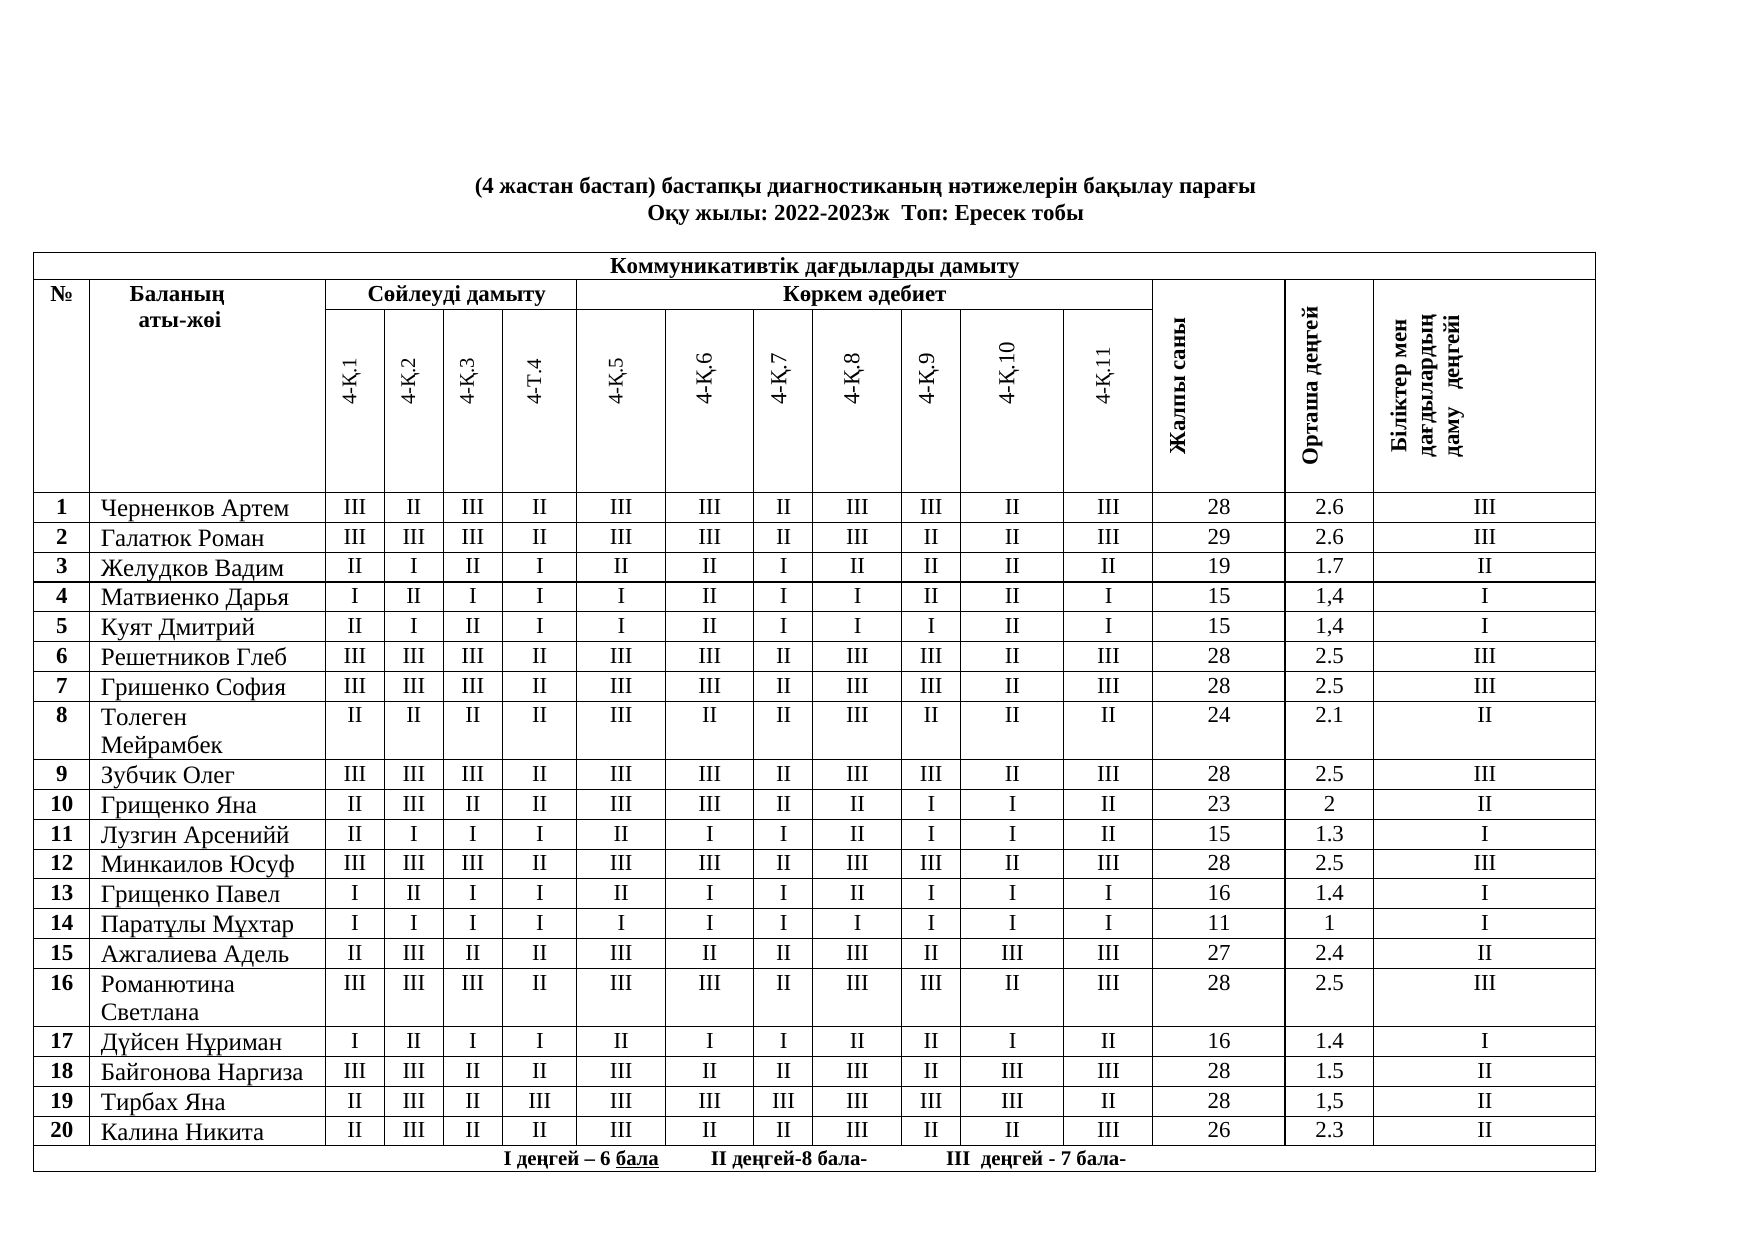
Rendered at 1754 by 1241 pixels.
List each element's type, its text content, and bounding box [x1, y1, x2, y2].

table_cell 13 [34, 879, 89, 908]
table_cell Біліктер мен дағдылардың даму деңгейі [1374, 280, 1595, 492]
table_cell I деңгей – 6 бала IІ деңгей-8 бала- III деңгей - 7 бала- [34, 1146, 1595, 1171]
table_cell ІІ [326, 1087, 384, 1116]
table_cell 1.4 [1286, 879, 1373, 908]
table_cell ІІІ [666, 760, 753, 789]
table_cell І [444, 1027, 502, 1056]
table_cell ІІ [1064, 702, 1152, 759]
table_cell ІІ [666, 939, 753, 968]
table_cell ІІІ [666, 493, 753, 522]
table_cell ІІ [754, 702, 812, 759]
table_cell ІІ [444, 612, 502, 641]
table_cell І [754, 553, 812, 581]
table_cell ІІІ [577, 672, 665, 701]
table_cell ІІ [577, 553, 665, 581]
table_cell І [444, 909, 502, 938]
table_cell І [385, 612, 443, 641]
table_cell ІІ [666, 612, 753, 641]
table_cell ІІ [577, 879, 665, 908]
table_cell ІІ [961, 850, 1063, 878]
table_cell ІІ [577, 1027, 665, 1056]
table_cell ІІІ [326, 523, 384, 552]
table_cell ІІІ [577, 493, 665, 522]
table_cell ІІ [813, 553, 901, 581]
table_cell ІІ [326, 790, 384, 819]
table_cell 28 [1153, 969, 1284, 1026]
table_cell ІІ [385, 493, 443, 522]
table_cell І [666, 1027, 753, 1056]
table_cell ІІІ [385, 760, 443, 789]
table_cell ІІ [754, 672, 812, 701]
table_cell 28 [1153, 850, 1284, 878]
table_cell ІІІ [813, 850, 901, 878]
table_cell Минкаилов Юсуф [90, 850, 325, 878]
table_cell ІІІ [902, 642, 960, 671]
table_cell ІІІ [577, 1087, 665, 1116]
table_cell 28 [1153, 760, 1284, 789]
table_cell 2.5 [1286, 760, 1373, 789]
table_cell ІІ [503, 790, 576, 819]
table_cell ІІ [754, 760, 812, 789]
table_cell ІІ [503, 969, 576, 1026]
table_cell І [1374, 820, 1595, 848]
table_cell 1,4 [1286, 583, 1373, 611]
table_cell ІІ [754, 1057, 812, 1086]
table_cell 5 [34, 612, 89, 641]
table_cell ІІ [385, 583, 443, 611]
table_cell Зубчик Олег [90, 760, 325, 789]
table_cell ІІІ [813, 642, 901, 671]
table_cell 6 [34, 642, 89, 671]
table_cell ІІІ [1374, 760, 1595, 789]
table_cell 2.5 [1286, 642, 1373, 671]
table_cell І [577, 583, 665, 611]
table_cell 1.4 [1286, 1027, 1373, 1056]
table_cell ІІІ [385, 969, 443, 1026]
table_cell ІІІ [1064, 672, 1152, 701]
table_cell ІІ [754, 1117, 812, 1145]
table_cell І [961, 820, 1063, 848]
table_cell ІІІ [577, 523, 665, 552]
table_cell ІІІ [1064, 523, 1152, 552]
table_cell ІІІ [813, 760, 901, 789]
table_cell ІІ [503, 523, 576, 552]
table_cell І [1374, 1027, 1595, 1056]
table_cell ІІ [385, 879, 443, 908]
table_cell І [503, 909, 576, 938]
table_cell 7 [34, 672, 89, 701]
table_cell 2 [34, 523, 89, 552]
table_cell ІІІ [444, 493, 502, 522]
table_cell ІІ [1374, 1117, 1595, 1145]
table_cell ІІІ [961, 1057, 1063, 1086]
table_cell ІІІ [1374, 969, 1595, 1026]
table_cell Матвиенко Дарья [90, 583, 325, 611]
table_cell ІІ [444, 790, 502, 819]
table_cell ІІІ [385, 1117, 443, 1145]
table_cell 4 [34, 583, 89, 611]
table_cell І [754, 879, 812, 908]
table_cell 2.5 [1286, 672, 1373, 701]
table_cell ІІІ [1374, 672, 1595, 701]
table_cell 2.3 [1286, 1117, 1373, 1145]
table_cell ІІ [754, 939, 812, 968]
table_cell 15 [1153, 820, 1284, 848]
table_cell Грищенко Яна [90, 790, 325, 819]
table_cell ІІ [577, 820, 665, 848]
table_cell ІІ [444, 553, 502, 581]
table_cell І [902, 612, 960, 641]
table_cell 2.6 [1286, 523, 1373, 552]
table_cell 9 [34, 760, 89, 789]
table_cell ІІ [961, 672, 1063, 701]
table_cell І [902, 790, 960, 819]
table_header Коммуникативтік дағдыларды дамыту [34, 253, 1595, 279]
table_cell 27 [1153, 939, 1284, 968]
table_cell І [503, 583, 576, 611]
table_cell ІІІ [326, 850, 384, 878]
table_cell ІІІ [444, 760, 502, 789]
table_cell ІІ [503, 642, 576, 671]
table_cell ІІІ [813, 702, 901, 759]
table_cell ІІ [1064, 553, 1152, 581]
table_cell Көркем әдебиет [577, 280, 1152, 309]
table_cell ІІІ [577, 642, 665, 671]
table_cell 1.3 [1286, 820, 1373, 848]
table_cell 2.1 [1286, 702, 1373, 759]
table_cell ІІІ [1064, 642, 1152, 671]
table_cell ІІІ [577, 790, 665, 819]
table_cell ІІ [326, 612, 384, 641]
table_cell 4-Қ.11 [1064, 310, 1152, 492]
table_cell ІІ [503, 939, 576, 968]
table_cell ІІІ [1064, 1117, 1152, 1145]
table_cell ІІІ [813, 523, 901, 552]
table_cell ІІІ [1064, 850, 1152, 878]
table_cell 16 [1153, 1027, 1284, 1056]
table_cell Калина Никита [90, 1117, 325, 1145]
table_cell ІІ [503, 1117, 576, 1145]
table_cell ІІІ [577, 702, 665, 759]
table_cell І [1374, 879, 1595, 908]
table_cell ІІ [813, 879, 901, 908]
table_cell Жалпы саны [1153, 280, 1284, 492]
table_cell І [754, 612, 812, 641]
table_cell ІІІ [385, 850, 443, 878]
table_cell Баланың аты-жөі [90, 280, 325, 492]
table_cell І [1374, 583, 1595, 611]
table_cell Желудков Вадим [90, 553, 325, 581]
table_cell ІІІ [385, 939, 443, 968]
table_cell ІІІ [902, 969, 960, 1026]
table_cell І [961, 790, 1063, 819]
table_cell Грищенко Павел [90, 879, 325, 908]
table_cell 4-Т.4 [503, 310, 576, 492]
table_cell ІІ [385, 702, 443, 759]
table_cell ІІІ [666, 642, 753, 671]
table_cell Черненков Артем [90, 493, 325, 522]
table_cell ІІІ [813, 1057, 901, 1086]
table_cell Ажгалиева Адель [90, 939, 325, 968]
table_cell ІІІ [326, 1057, 384, 1086]
table_cell Лузгин Арсенийй [90, 820, 325, 848]
table_cell ІІ [503, 702, 576, 759]
table_cell ІІІ [813, 1117, 901, 1145]
table_cell І [326, 909, 384, 938]
table_cell 15 [34, 939, 89, 968]
table_cell І [444, 820, 502, 848]
table_cell ІІ [961, 583, 1063, 611]
table_cell 4-Қ.6 [666, 310, 753, 492]
table_cell ІІІ [813, 1087, 901, 1116]
table_cell ІІ [503, 493, 576, 522]
table_cell 1,5 [1286, 1087, 1373, 1116]
table_cell ІІІ [666, 790, 753, 819]
table_cell І [503, 1027, 576, 1056]
table_cell № [34, 280, 89, 492]
table_cell 4-Қ.1 [326, 310, 384, 492]
table_cell Тирбах Яна [90, 1087, 325, 1116]
table_cell ІІІ [385, 523, 443, 552]
table_cell Решетников Глеб [90, 642, 325, 671]
table_cell ІІІ [1064, 760, 1152, 789]
table_cell 4-Қ.8 [813, 310, 901, 492]
table_cell ІІІ [577, 760, 665, 789]
table_cell Романютина Светлана [90, 969, 325, 1026]
table_cell 11 [1153, 909, 1284, 938]
table_cell ІІІ [1064, 939, 1152, 968]
table_cell 1.7 [1286, 553, 1373, 581]
table_cell ІІ [813, 820, 901, 848]
table_cell І [326, 583, 384, 611]
table_cell ІІ [754, 642, 812, 671]
table_cell І [1064, 879, 1152, 908]
table_cell ІІІ [666, 523, 753, 552]
table_cell ІІІ [444, 850, 502, 878]
table_cell ІІ [503, 760, 576, 789]
table_cell ІІ [385, 1027, 443, 1056]
table_cell ІІ [326, 702, 384, 759]
table_cell ІІ [326, 1117, 384, 1145]
table_cell ІІІ [666, 969, 753, 1026]
table_cell 1 [34, 493, 89, 522]
table_cell ІІІ [577, 850, 665, 878]
table_cell 4-Қ.3 [444, 310, 502, 492]
table_cell 16 [34, 969, 89, 1026]
table_cell ІІ [902, 1117, 960, 1145]
table_cell І [902, 879, 960, 908]
table_cell 28 [1153, 1057, 1284, 1086]
table_cell 15 [1153, 612, 1284, 641]
table_cell 11 [34, 820, 89, 848]
table_cell 28 [1153, 642, 1284, 671]
table_cell ІІІ [666, 850, 753, 878]
table_cell ІІ [666, 1117, 753, 1145]
table_cell 4-Қ.10 [961, 310, 1063, 492]
table_cell І [754, 909, 812, 938]
table_cell І [961, 1027, 1063, 1056]
table_cell ІІ [902, 1057, 960, 1086]
table_cell ІІ [961, 969, 1063, 1026]
table_cell 2.5 [1286, 850, 1373, 878]
table_cell ІІ [1374, 553, 1595, 581]
table_cell 23 [1153, 790, 1284, 819]
table_cell І [813, 583, 901, 611]
table_cell 4-Қ.9 [902, 310, 960, 492]
table_cell 1,4 [1286, 612, 1373, 641]
table_cell ІІІ [902, 672, 960, 701]
table_cell ІІІ [754, 1087, 812, 1116]
table_cell ІІ [444, 1087, 502, 1116]
table_cell ІІІ [1064, 493, 1152, 522]
table_cell 15 [1153, 583, 1284, 611]
table_cell 2.6 [1286, 493, 1373, 522]
table_cell ІІ [503, 672, 576, 701]
table_cell ІІ [1374, 939, 1595, 968]
table_cell І [385, 553, 443, 581]
table_cell ІІ [902, 939, 960, 968]
table_cell ІІ [444, 1057, 502, 1086]
table_cell І [444, 879, 502, 908]
table_cell І [1064, 909, 1152, 938]
table_cell ІІІ [503, 1087, 576, 1116]
table_cell 28 [1153, 1087, 1284, 1116]
table_cell ІІІ [326, 493, 384, 522]
table_cell ІІІ [813, 969, 901, 1026]
table_cell І [813, 909, 901, 938]
table_cell 1 [1286, 909, 1373, 938]
table_cell ІІІ [1374, 523, 1595, 552]
table_cell ІІ [666, 583, 753, 611]
table_cell 4-Қ.7 [754, 310, 812, 492]
table_cell ІІІ [813, 672, 901, 701]
table_cell І [577, 909, 665, 938]
table_cell І [1374, 909, 1595, 938]
table_cell І [961, 879, 1063, 908]
table_cell ІІІ [444, 672, 502, 701]
table_cell ІІ [503, 1057, 576, 1086]
table_cell 17 [34, 1027, 89, 1056]
table_cell 20 [34, 1117, 89, 1145]
table_cell ІІ [754, 969, 812, 1026]
table_cell ІІ [961, 1117, 1063, 1145]
table_cell ІІІ [326, 760, 384, 789]
table_cell І [503, 612, 576, 641]
table_cell Сөйлеуді дамыту [326, 280, 576, 309]
table_cell ІІ [902, 523, 960, 552]
table_cell Паратұлы Мұхтар [90, 909, 325, 938]
table_cell ІІ [1064, 1087, 1152, 1116]
table_cell 2 [1286, 790, 1373, 819]
table_cell Гришенко София [90, 672, 325, 701]
table_cell ІІІ [385, 672, 443, 701]
table_cell ІІІ [813, 493, 901, 522]
table_cell 28 [1153, 493, 1284, 522]
table_cell Орташа деңгей [1286, 280, 1373, 492]
table_cell ІІ [902, 583, 960, 611]
table_cell ІІ [754, 493, 812, 522]
table_cell І [385, 909, 443, 938]
table_cell 16 [1153, 879, 1284, 908]
text Оқу жылы: 2022-2023ж Топ: Ересек тобы [33, 199, 1698, 225]
table_cell ІІ [503, 850, 576, 878]
table_cell 2.5 [1286, 969, 1373, 1026]
table_cell ІІ [1064, 790, 1152, 819]
table_cell 26 [1153, 1117, 1284, 1145]
table_cell ІІ [444, 1117, 502, 1145]
table_cell ІІІ [902, 493, 960, 522]
table_cell ІІ [961, 702, 1063, 759]
table_cell ІІ [961, 493, 1063, 522]
table_cell І [754, 583, 812, 611]
table_cell 4-Қ.2 [385, 310, 443, 492]
table_cell ІІІ [326, 672, 384, 701]
table_cell ІІ [666, 702, 753, 759]
table_cell ІІ [754, 850, 812, 878]
table_cell І [666, 909, 753, 938]
table_cell Куят Дмитрий [90, 612, 325, 641]
table_cell ІІ [1374, 1087, 1595, 1116]
table_cell ІІ [1374, 790, 1595, 819]
table_cell 28 [1153, 672, 1284, 701]
table_cell ІІІ [666, 1087, 753, 1116]
table_cell ІІІ [577, 939, 665, 968]
table_cell ІІ [961, 553, 1063, 581]
table_cell 29 [1153, 523, 1284, 552]
table_cell І [503, 553, 576, 581]
table_cell ІІІ [902, 850, 960, 878]
table_cell ІІІ [577, 969, 665, 1026]
table_cell Толеген Мейрамбек [90, 702, 325, 759]
table_cell ІІІ [1064, 969, 1152, 1026]
table_cell ІІ [1064, 820, 1152, 848]
table_cell ІІІ [813, 939, 901, 968]
table_cell ІІІ [902, 1087, 960, 1116]
table_cell 18 [34, 1057, 89, 1086]
table_cell І [1374, 612, 1595, 641]
table_cell ІІ [666, 1057, 753, 1086]
table_cell Байгонова Наргиза [90, 1057, 325, 1086]
table_cell ІІІ [326, 642, 384, 671]
table_cell ІІ [754, 790, 812, 819]
table_cell Галатюк Роман [90, 523, 325, 552]
table_cell 19 [1153, 553, 1284, 581]
table_cell І [754, 820, 812, 848]
table_cell ІІ [961, 523, 1063, 552]
table_cell 2.4 [1286, 939, 1373, 968]
table_cell 4-Қ.5 [577, 310, 665, 492]
table_cell 19 [34, 1087, 89, 1116]
table_cell І [1064, 583, 1152, 611]
table_cell ІІІ [385, 1057, 443, 1086]
table_cell І [1064, 612, 1152, 641]
table_cell ІІІ [902, 760, 960, 789]
table_cell ІІ [902, 1027, 960, 1056]
table_cell 10 [34, 790, 89, 819]
table_cell І [444, 583, 502, 611]
table_cell ІІІ [444, 523, 502, 552]
table_cell ІІ [326, 939, 384, 968]
table_cell ІІІ [385, 1087, 443, 1116]
table_cell ІІІ [385, 642, 443, 671]
table_cell ІІ [813, 790, 901, 819]
table_cell ІІ [754, 523, 812, 552]
table_cell ІІ [1374, 1057, 1595, 1086]
table_cell І [503, 820, 576, 848]
table_cell І [902, 909, 960, 938]
table_cell ІІІ [1374, 493, 1595, 522]
table_cell ІІ [902, 553, 960, 581]
table_cell 24 [1153, 702, 1284, 759]
table_cell І [666, 820, 753, 848]
table_cell ІІІ [1374, 642, 1595, 671]
table_cell І [961, 909, 1063, 938]
table_cell ІІІ [961, 939, 1063, 968]
table_cell ІІІ [385, 790, 443, 819]
table_cell ІІ [1374, 702, 1595, 759]
table_cell 14 [34, 909, 89, 938]
table_cell ІІІ [444, 969, 502, 1026]
table_cell 1.5 [1286, 1057, 1373, 1086]
table_cell І [666, 879, 753, 908]
table_cell ІІ [1064, 1027, 1152, 1056]
table_cell ІІ [902, 702, 960, 759]
table_cell ІІ [961, 612, 1063, 641]
table_cell ІІ [326, 820, 384, 848]
table_cell ІІІ [444, 642, 502, 671]
table_cell ІІ [666, 553, 753, 581]
text (4 жастан бастап) бастапқы диагностиканың нәтижелерін бақылау парағы [33, 172, 1698, 198]
table_cell ІІІ [577, 1057, 665, 1086]
table_cell І [902, 820, 960, 848]
table_cell І [503, 879, 576, 908]
table_cell ІІІ [666, 672, 753, 701]
table_cell ІІІ [1374, 850, 1595, 878]
table_cell ІІ [961, 642, 1063, 671]
table_cell 12 [34, 850, 89, 878]
table_cell ІІ [444, 702, 502, 759]
table_cell ІІІ [577, 1117, 665, 1145]
table_cell 8 [34, 702, 89, 759]
table_cell ІІІ [961, 1087, 1063, 1116]
table_cell Дүйсен Нұриман [90, 1027, 325, 1056]
table_cell І [326, 879, 384, 908]
table_cell І [577, 612, 665, 641]
table_cell ІІІ [326, 969, 384, 1026]
table_cell ІІ [326, 553, 384, 581]
table_cell ІІ [961, 760, 1063, 789]
table_cell І [326, 1027, 384, 1056]
table_cell 3 [34, 553, 89, 581]
table_cell І [754, 1027, 812, 1056]
table_cell І [385, 820, 443, 848]
table_cell І [813, 612, 901, 641]
table_cell ІІ [444, 939, 502, 968]
table_cell ІІІ [1064, 1057, 1152, 1086]
table_cell ІІ [813, 1027, 901, 1056]
